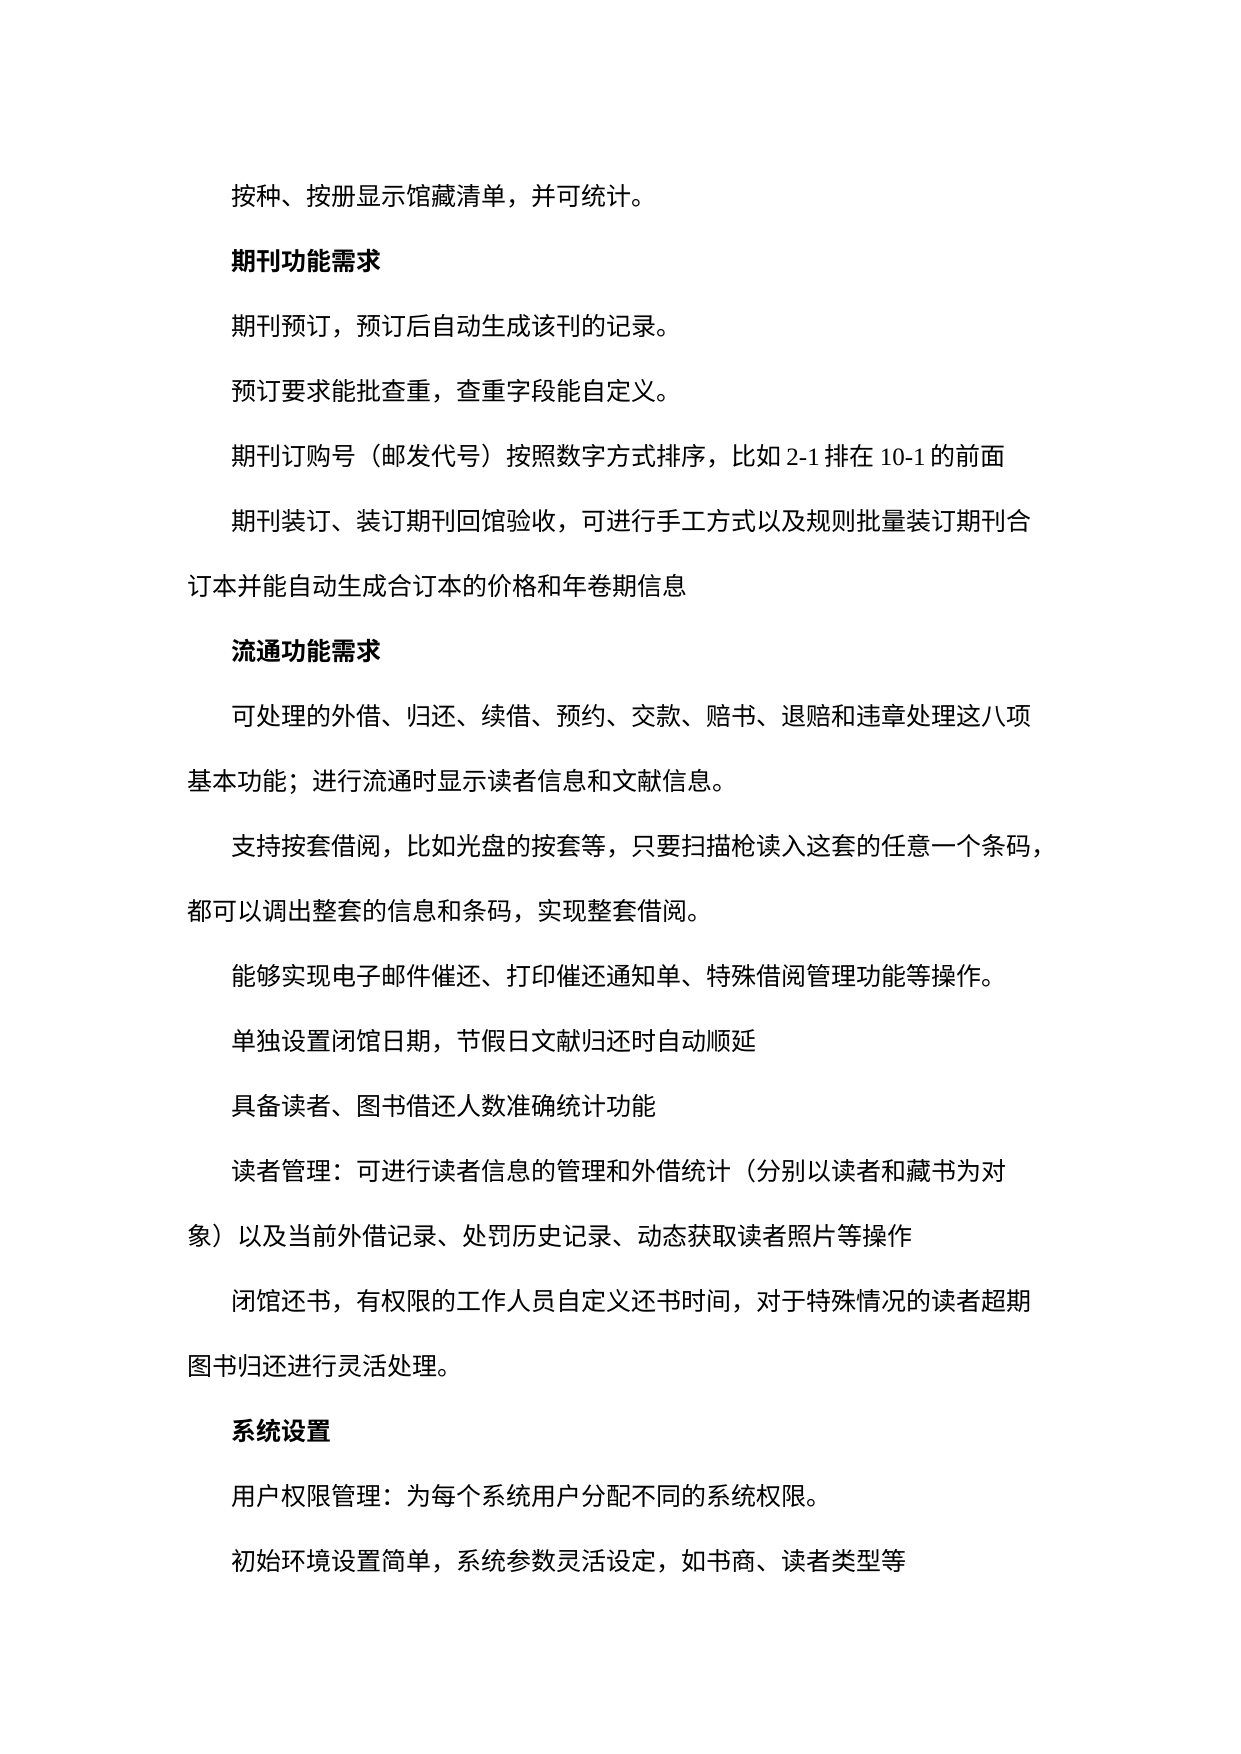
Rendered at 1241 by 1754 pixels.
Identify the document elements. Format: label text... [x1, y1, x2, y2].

text 能够实现电子邮件催还、打印催还通知单、特殊借阅管理功能等操作。 [187, 942, 1053, 1007]
text 期刊预订，预订后自动生成该刊的记录。 [187, 292, 1053, 357]
text 闭馆还书，有权限的工作人员自定义还书时间，对于特殊情况的读者超期图书归还进行灵活处理。 [187, 1267, 1053, 1397]
text 初始环境设置简单，系统参数灵活设定，如书商、读者类型等 [187, 1527, 1053, 1592]
text 系统设置 [187, 1397, 1053, 1462]
text 按种、按册显示馆藏清单，并可统计。 [187, 162, 1053, 227]
text 期刊功能需求 [187, 227, 1053, 292]
text 用户权限管理：为每个系统用户分配不同的系统权限。 [187, 1462, 1053, 1527]
text 具备读者、图书借还人数准确统计功能 [187, 1072, 1053, 1137]
text 预订要求能批查重，查重字段能自定义。 [187, 357, 1053, 422]
text 期刊订购号（邮发代号）按照数字方式排序，比如2-1排在10-1的前面 [187, 422, 1053, 487]
text 单独设置闭馆日期，节假日文献归还时自动顺延 [187, 1007, 1053, 1072]
text 流通功能需求 [187, 617, 1053, 682]
text 可处理的外借、归还、续借、预约、交款、赔书、退赔和违章处理这八项基本功能；进行流通时显示读者信息和文献信息。 [187, 682, 1053, 812]
text 期刊装订、装订期刊回馆验收，可进行手工方式以及规则批量装订期刊合订本并能自动生成合订本的价格和年卷期信息 [187, 487, 1053, 617]
text 支持按套借阅，比如光盘的按套等，只要扫描枪读入这套的任意一个条码，都可以调出整套的信息和条码，实现整套借阅。 [187, 812, 1053, 942]
text 读者管理：可进行读者信息的管理和外借统计（分别以读者和藏书为对象）以及当前外借记录、处罚历史记录、动态获取读者照片等操作 [187, 1137, 1053, 1267]
